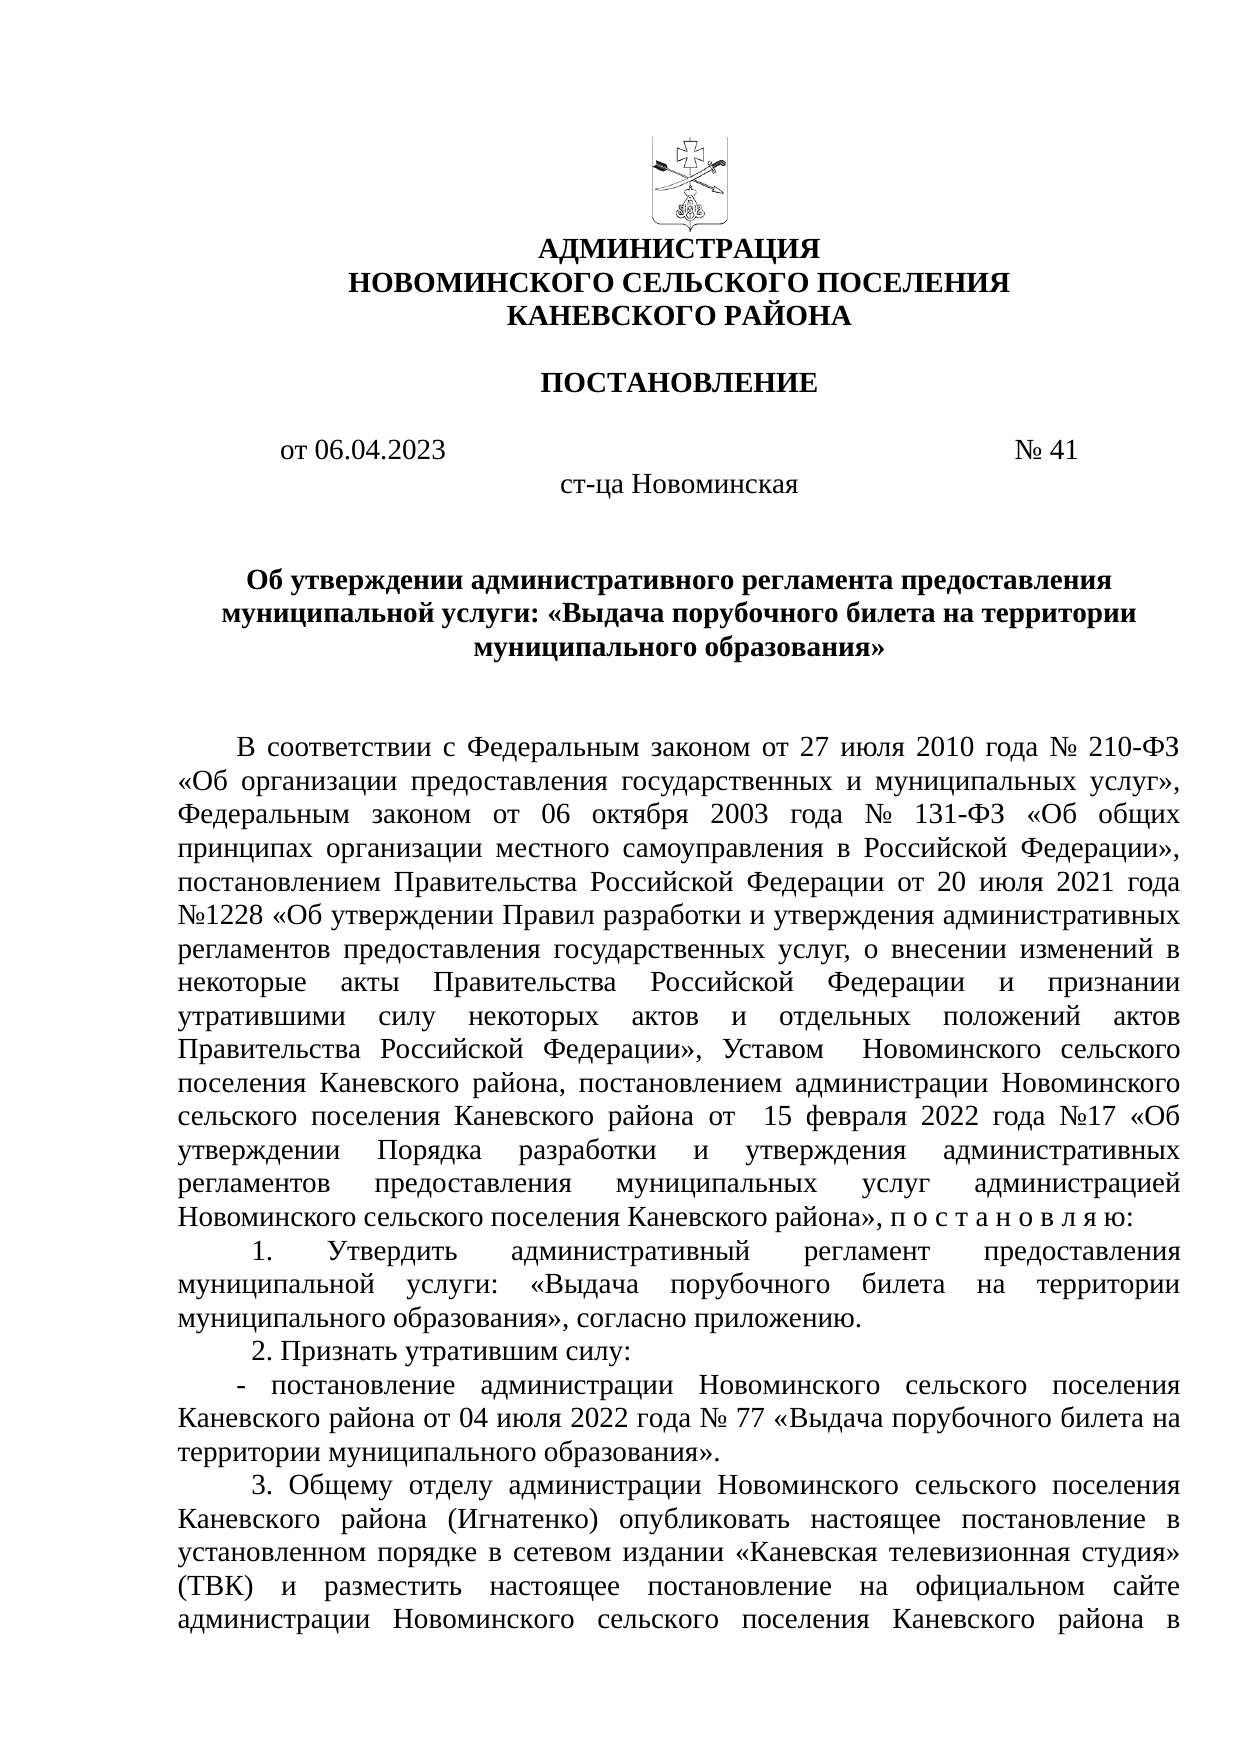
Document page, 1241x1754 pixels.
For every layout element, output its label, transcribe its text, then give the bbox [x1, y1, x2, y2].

text В соответствии с Федеральным законом от 27 июля 2010 года № 210-ФЗ «Об организации предоставления государственных и муниципальных услуг», Федеральным законом от 06 октября 2003 года № 131-ФЗ «Об общих принципах организации местного самоуправления в Российской Федерации», постановлением Правительства Российской Федерации от 20 июля 2021 года №1228 «Об утверждении Правил разработки и утверждения административных регламентов предоставления государственных услуг, о внесении изменений в некоторые акты Правительства Российской Федерации и признании утратившими силу некоторых актов и отдельных положений актов Правительства Российской Федерации», Уставом Новоминского сельского поселения Каневского района, постановлением администрации Новоминского сельского поселения Каневского района от 15 февраля 2022 года №17 «Об утверждении Порядка разработки и утверждения административных регламентов предоставления муниципальных услуг администрацией Новоминского сельского поселения Каневского района», п о с т а н о в л я ю: [177, 729, 1181, 1233]
text Об утверждении административного регламента предоставления муниципальной услуги: «Выдача порубочного билета на территории муниципального образования» [177, 562, 1181, 662]
text 1. Утвердить административный регламент предоставления муниципальной услуги: «Выдача порубочного билета на территории муниципального образования», согласно приложению. [177, 1233, 1181, 1333]
text администрациЯ [177, 231, 1181, 265]
text - постановление администрации Новоминского сельского поселения Каневского района от 04 июля 2022 года № 77 «Выдача порубочного билета на территории муниципального образования». [177, 1367, 1181, 1467]
text НОВОМИНСКОГО сельского поселения [177, 265, 1181, 298]
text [177, 1467, 1181, 1635]
text ст-ца Новоминская [177, 466, 1181, 499]
text ПОСТАНОВЛЕНИЕ [177, 365, 1181, 399]
text КАНЕВСКОГО РАЙОНА [177, 298, 1181, 332]
text от 06.04.2023 № 41 [177, 432, 1181, 466]
picture [652, 137, 728, 232]
text 2. Признать утратившим силу: [177, 1333, 1181, 1367]
